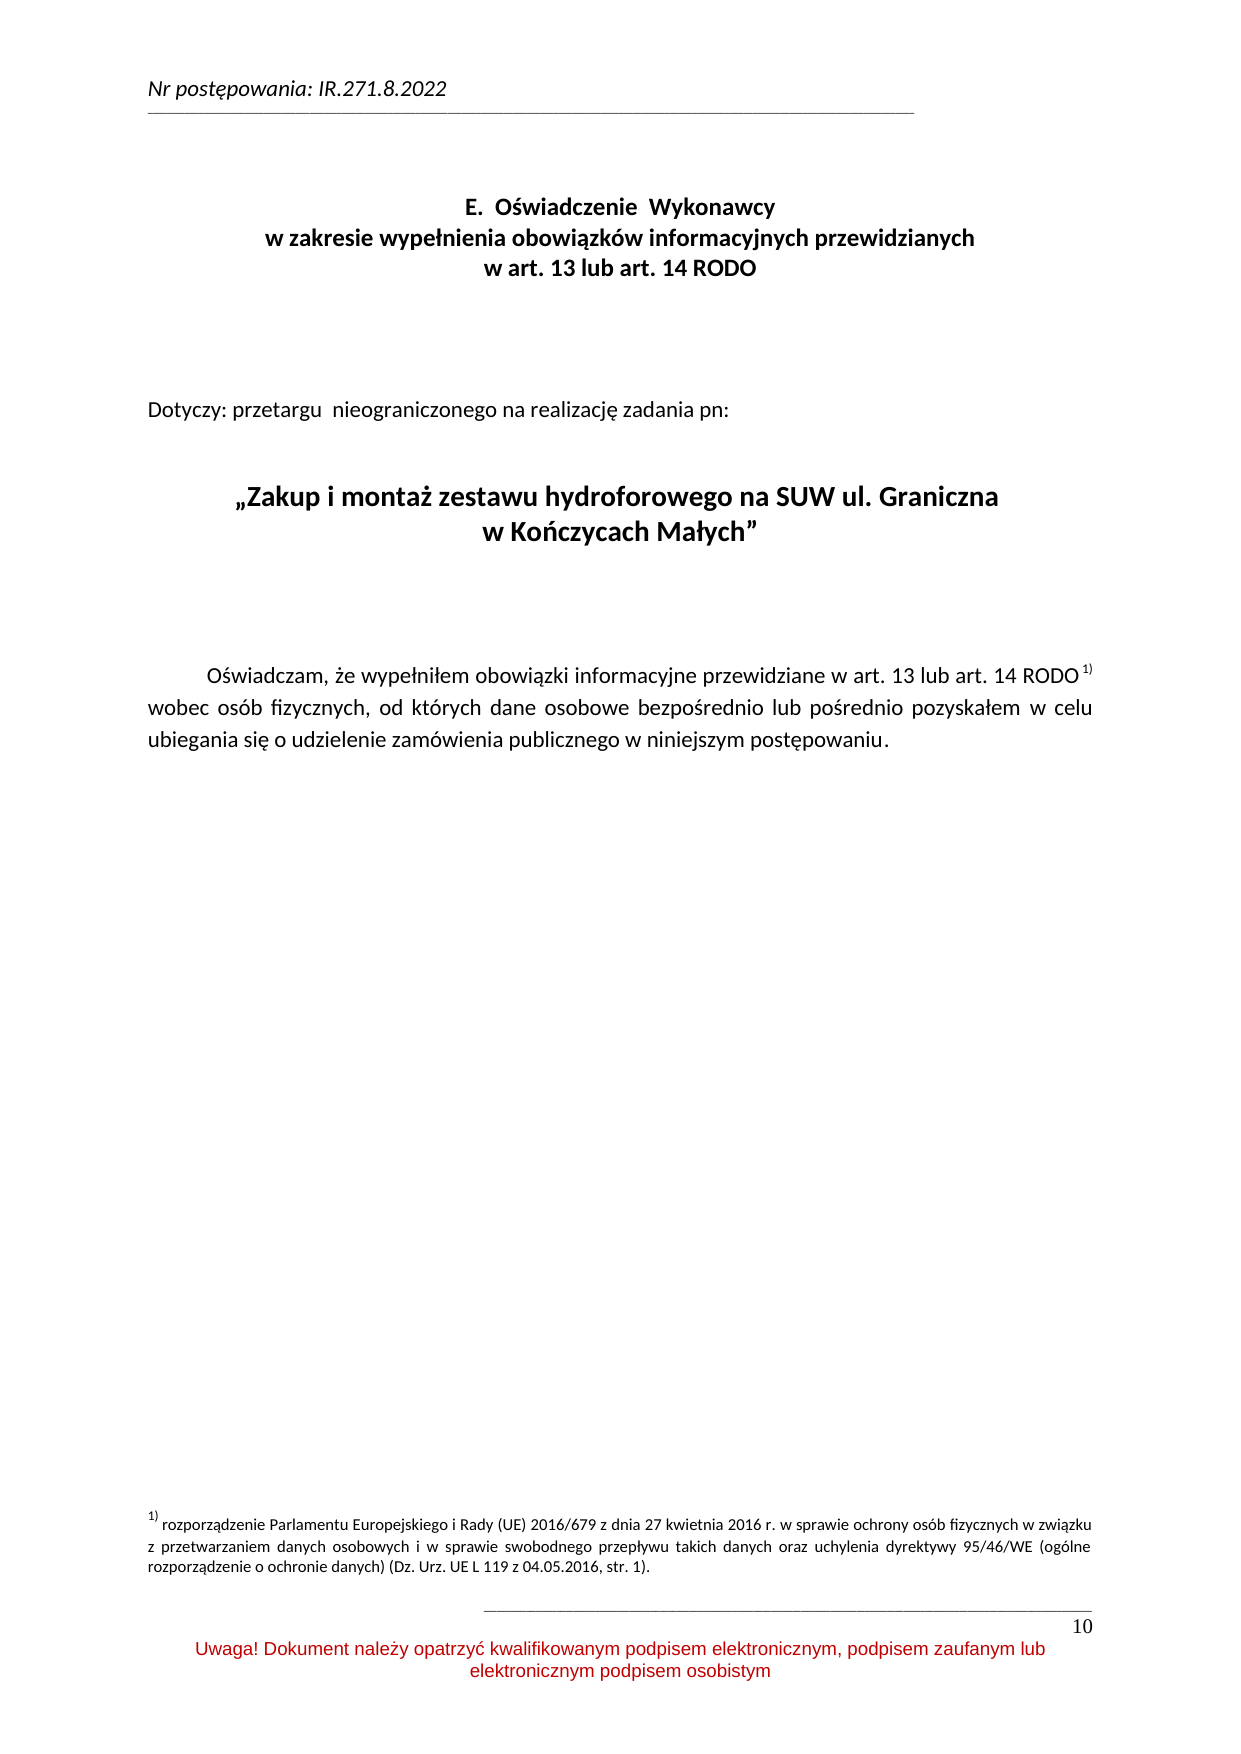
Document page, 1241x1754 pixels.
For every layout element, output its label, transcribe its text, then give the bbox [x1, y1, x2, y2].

text Dotyczy: przetargu nieograniczonego na realizację zadania pn: [148, 395, 1093, 423]
text 1) rozporządzenie Parlamentu Europejskiego i Rady (UE) 2016/679 z dnia 27 kwietnia 2016 r. w sprawie ochrony osób fizycznych w związku z przetwarzaniem danych osobowych i w sprawie swobodnego przepływu takich danych oraz uchylenia dyrektywy 95/46/WE (ogólne rozporządzenie o ochronie danych) (Dz. Urz. UE L 119 z 04.05.2016, str. 1). [148, 1508, 1093, 1577]
text „Zakup i montaż zestawu hydroforowego na SUW ul. Graniczna w Kończycach Małych” [148, 478, 1093, 549]
text w art. 13 lub art. 14 RODO [148, 252, 1093, 283]
text E. Oświadczenie Wykonawcy [148, 191, 1093, 222]
text Oświadczam, że wypełniłem obowiązki informacyjne przewidziane w art. 13 lub art. 14 RODO1) wobec osób fizycznych, od których dane osobowe bezpośrednio lub pośrednio pozyskałem w celu ubiegania się o udzielenie zamówienia publicznego w niniejszym postępowaniu. [148, 661, 1093, 753]
text w zakresie wypełnienia obowiązków informacyjnych przewidzianych [148, 222, 1093, 252]
